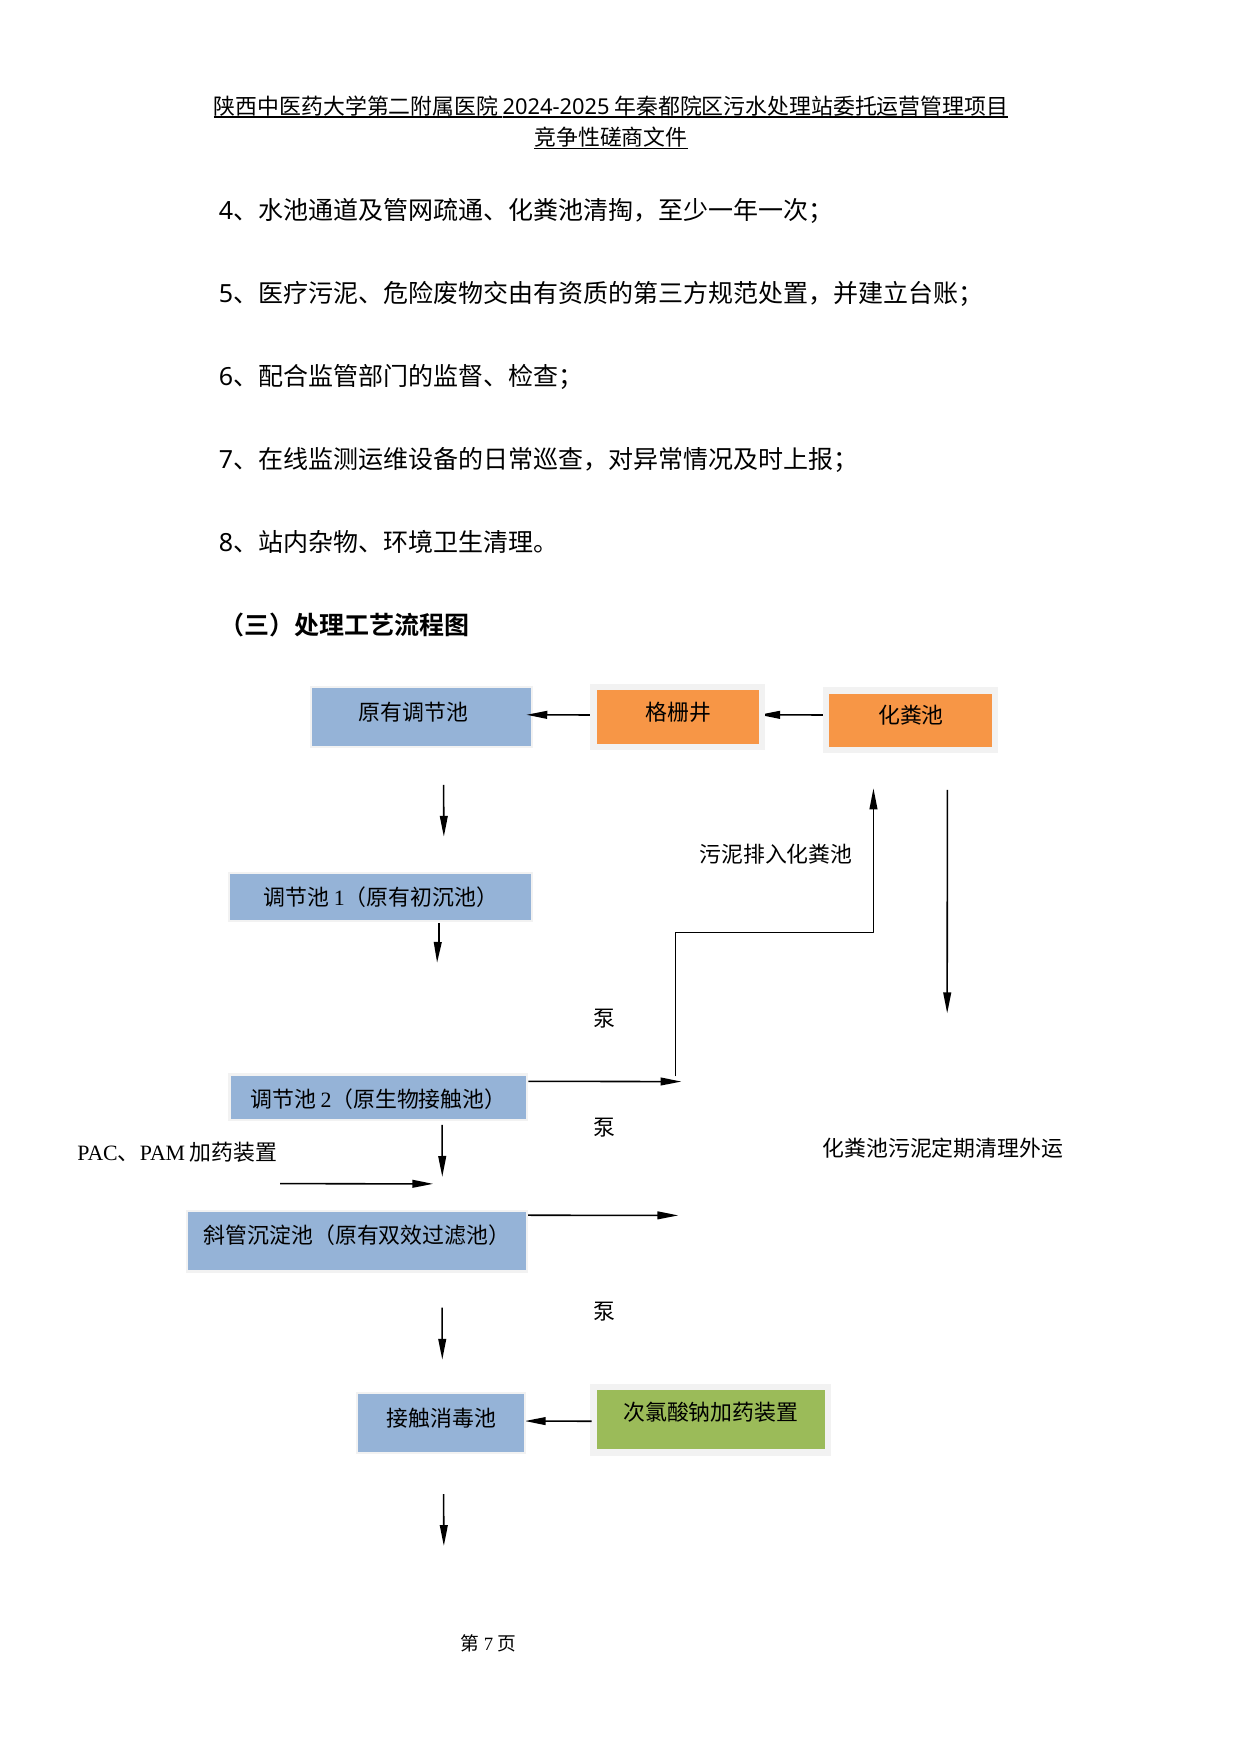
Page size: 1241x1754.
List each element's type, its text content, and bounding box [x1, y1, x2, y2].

text 8、站内杂物、环境卫生清理。 [169, 508, 1053, 573]
text 6、配合监管部门的监督、检查； [169, 342, 1053, 407]
text 4、水池通道及管网疏通、化粪池清掏，至少一年一次； [169, 176, 1053, 241]
text 7、在线监测运维设备的日常巡查，对异常情况及时上报； [169, 425, 1053, 490]
text 5、医疗污泥、危险废物交由有资质的第三方规范处置，并建立台账； [169, 259, 1053, 324]
text （三）处理工艺流程图 [169, 591, 1053, 656]
